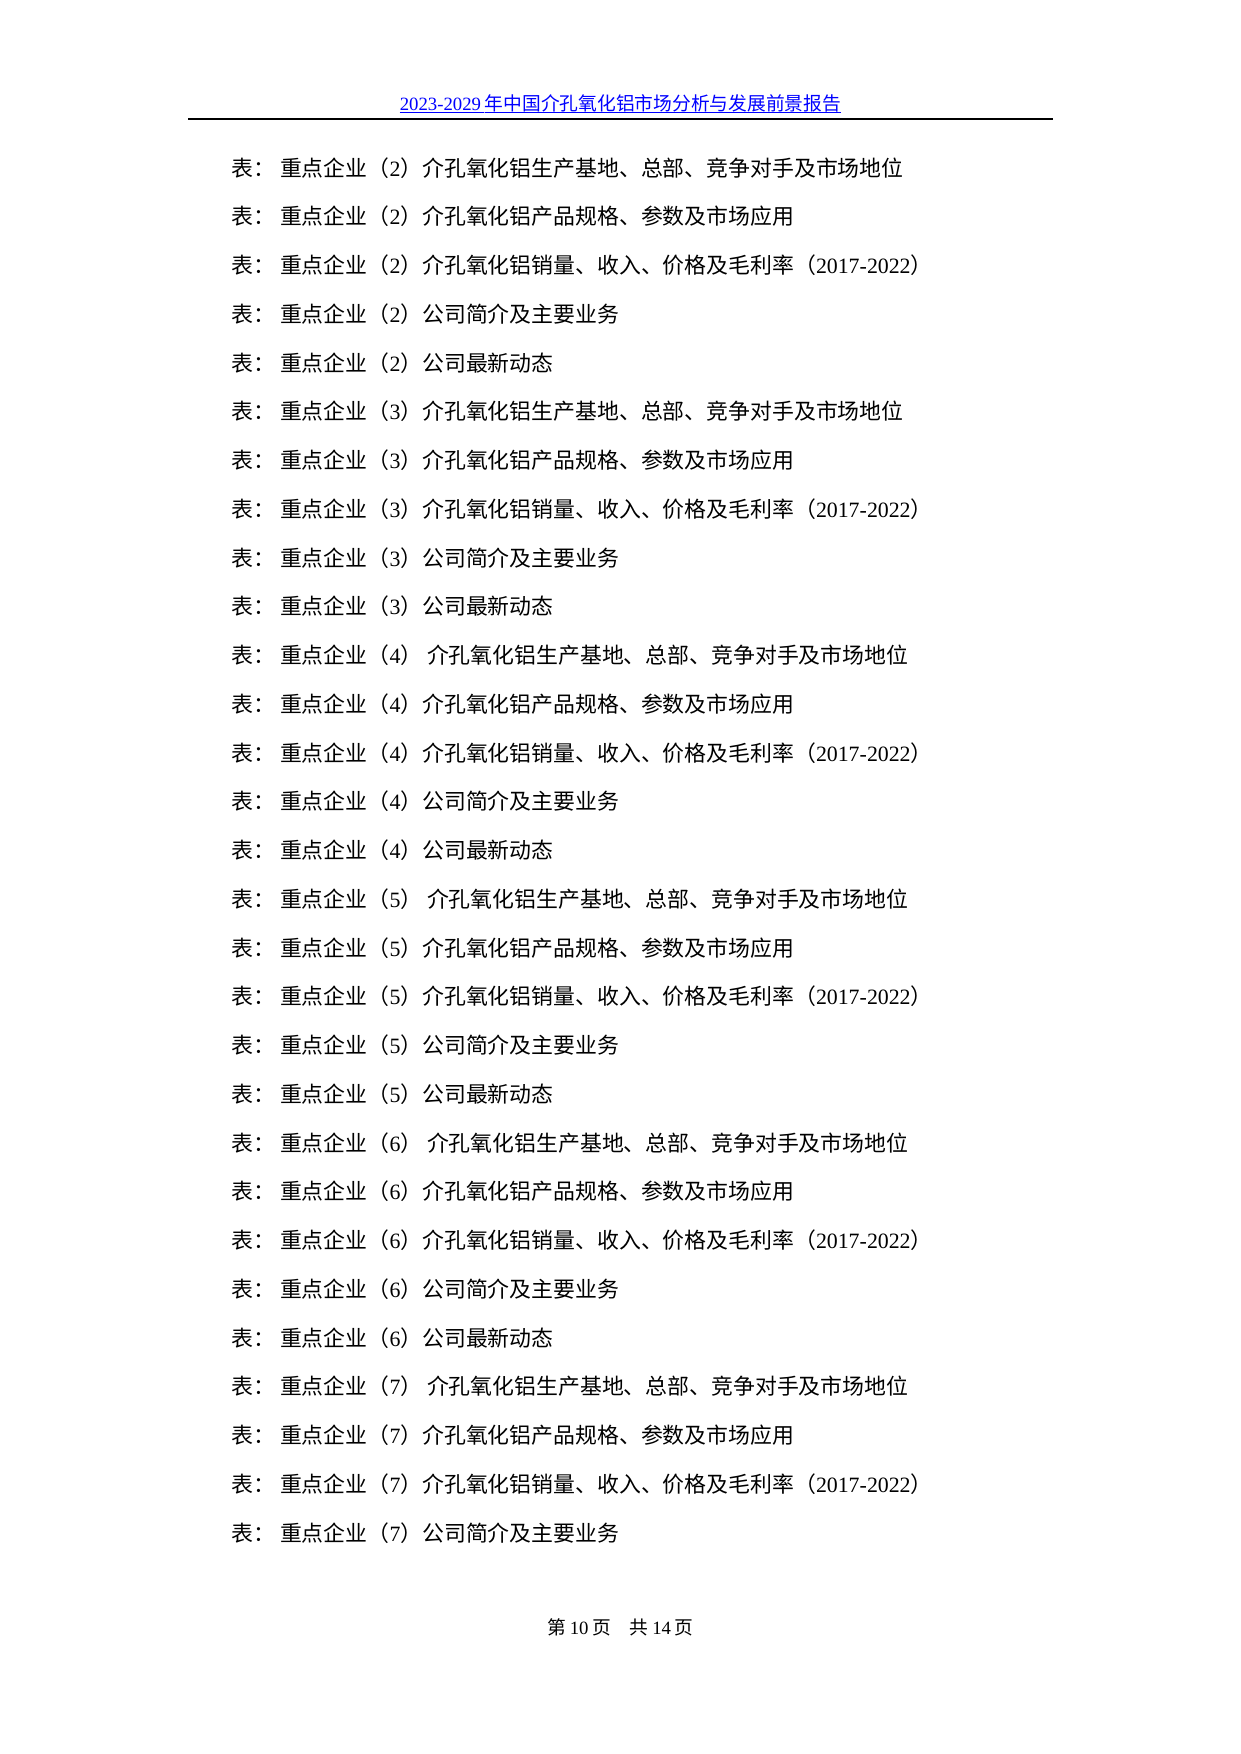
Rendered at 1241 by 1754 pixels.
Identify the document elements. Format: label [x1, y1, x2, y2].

text [187, 150, 1053, 1548]
